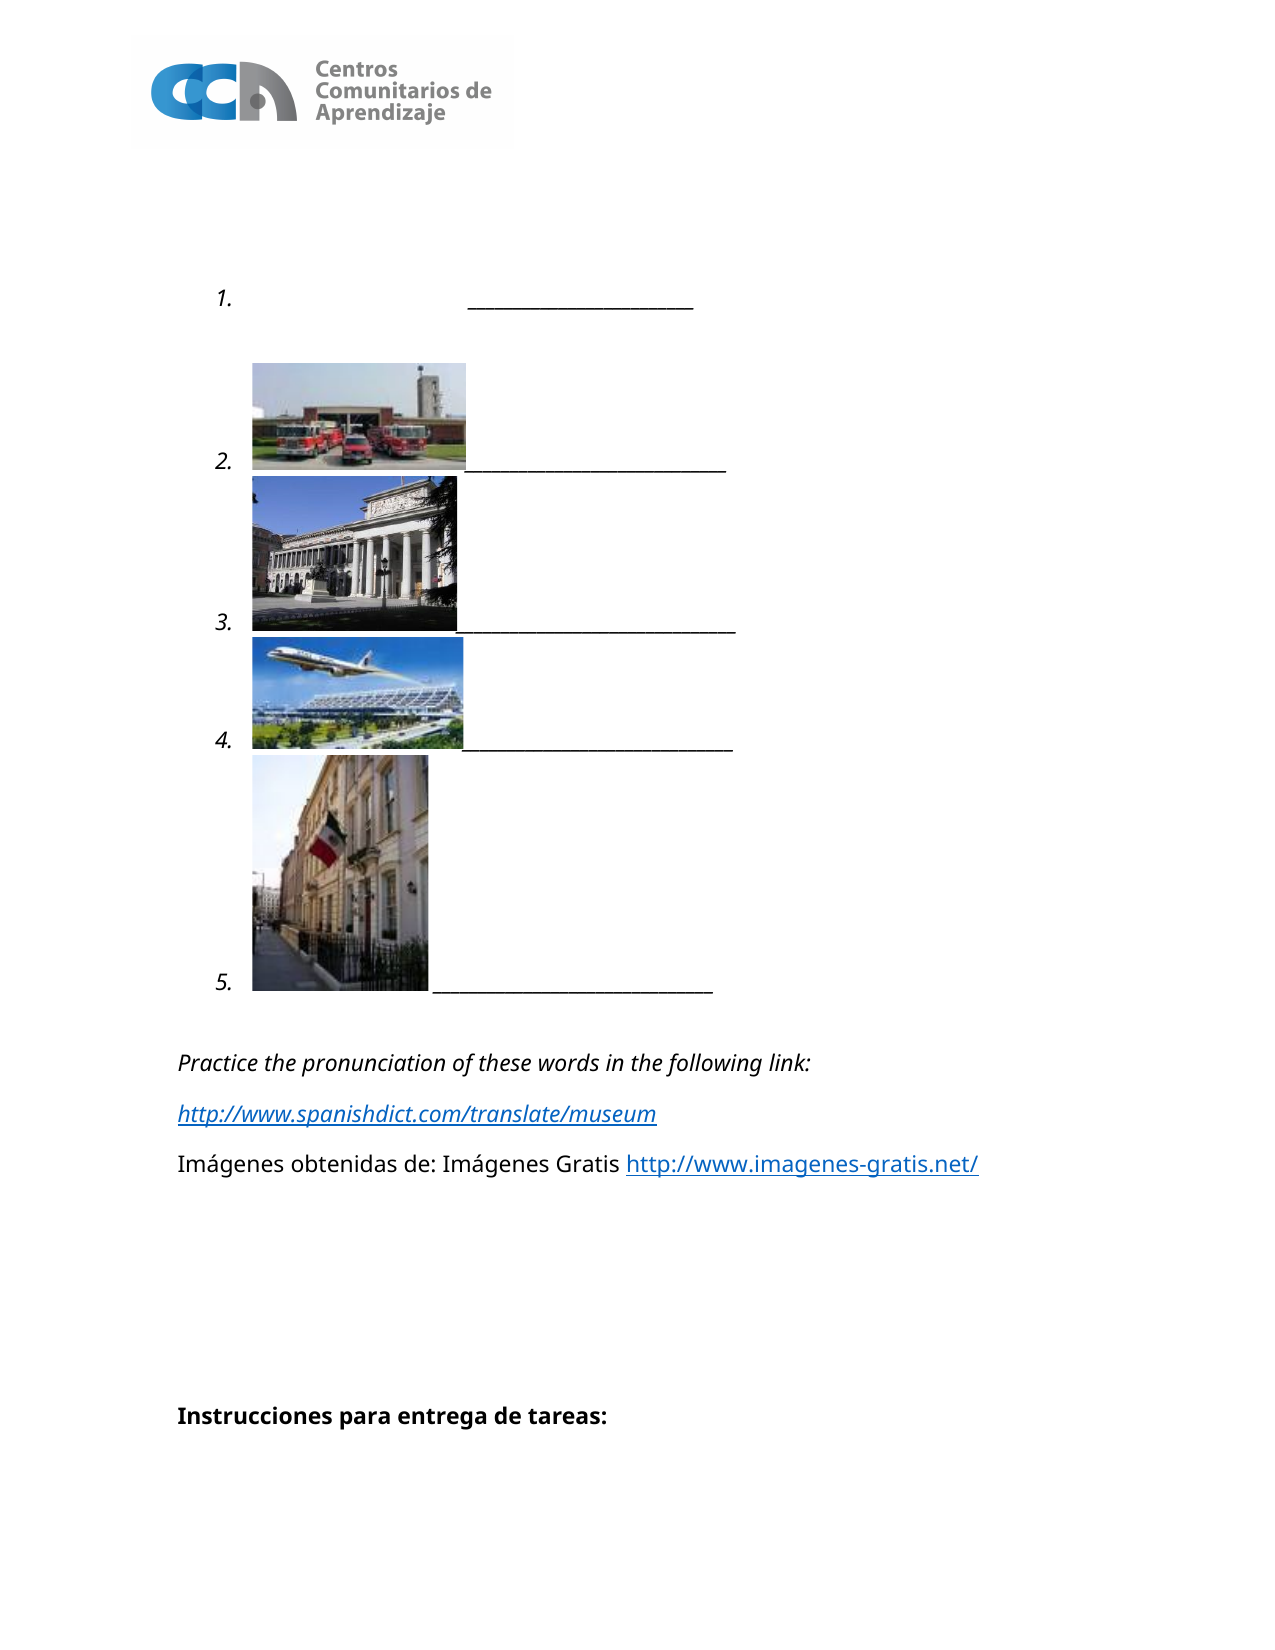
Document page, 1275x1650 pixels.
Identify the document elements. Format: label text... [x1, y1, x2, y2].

picture [252, 476, 458, 631]
text Imágenes obtenidas de: Imágenes Gratis http://www.imagenes-gratis.net/ [177, 1148, 1098, 1179]
text http://www.spanishdict.com/translate/museum [177, 1098, 1098, 1129]
picture [252, 363, 466, 470]
list _____________________________ [215, 363, 1098, 477]
picture [252, 637, 464, 749]
picture [252, 755, 429, 991]
list ______________________________ [215, 637, 1098, 755]
list _______________________________ [215, 477, 1098, 637]
text Practice the pronunciation of these words in the following link: [177, 1047, 1098, 1078]
list _______________________________ [215, 755, 1098, 997]
text Instrucciones para entrega de tareas: [177, 1400, 1098, 1431]
list _________________________ [215, 148, 1098, 313]
picture [131, 35, 514, 149]
